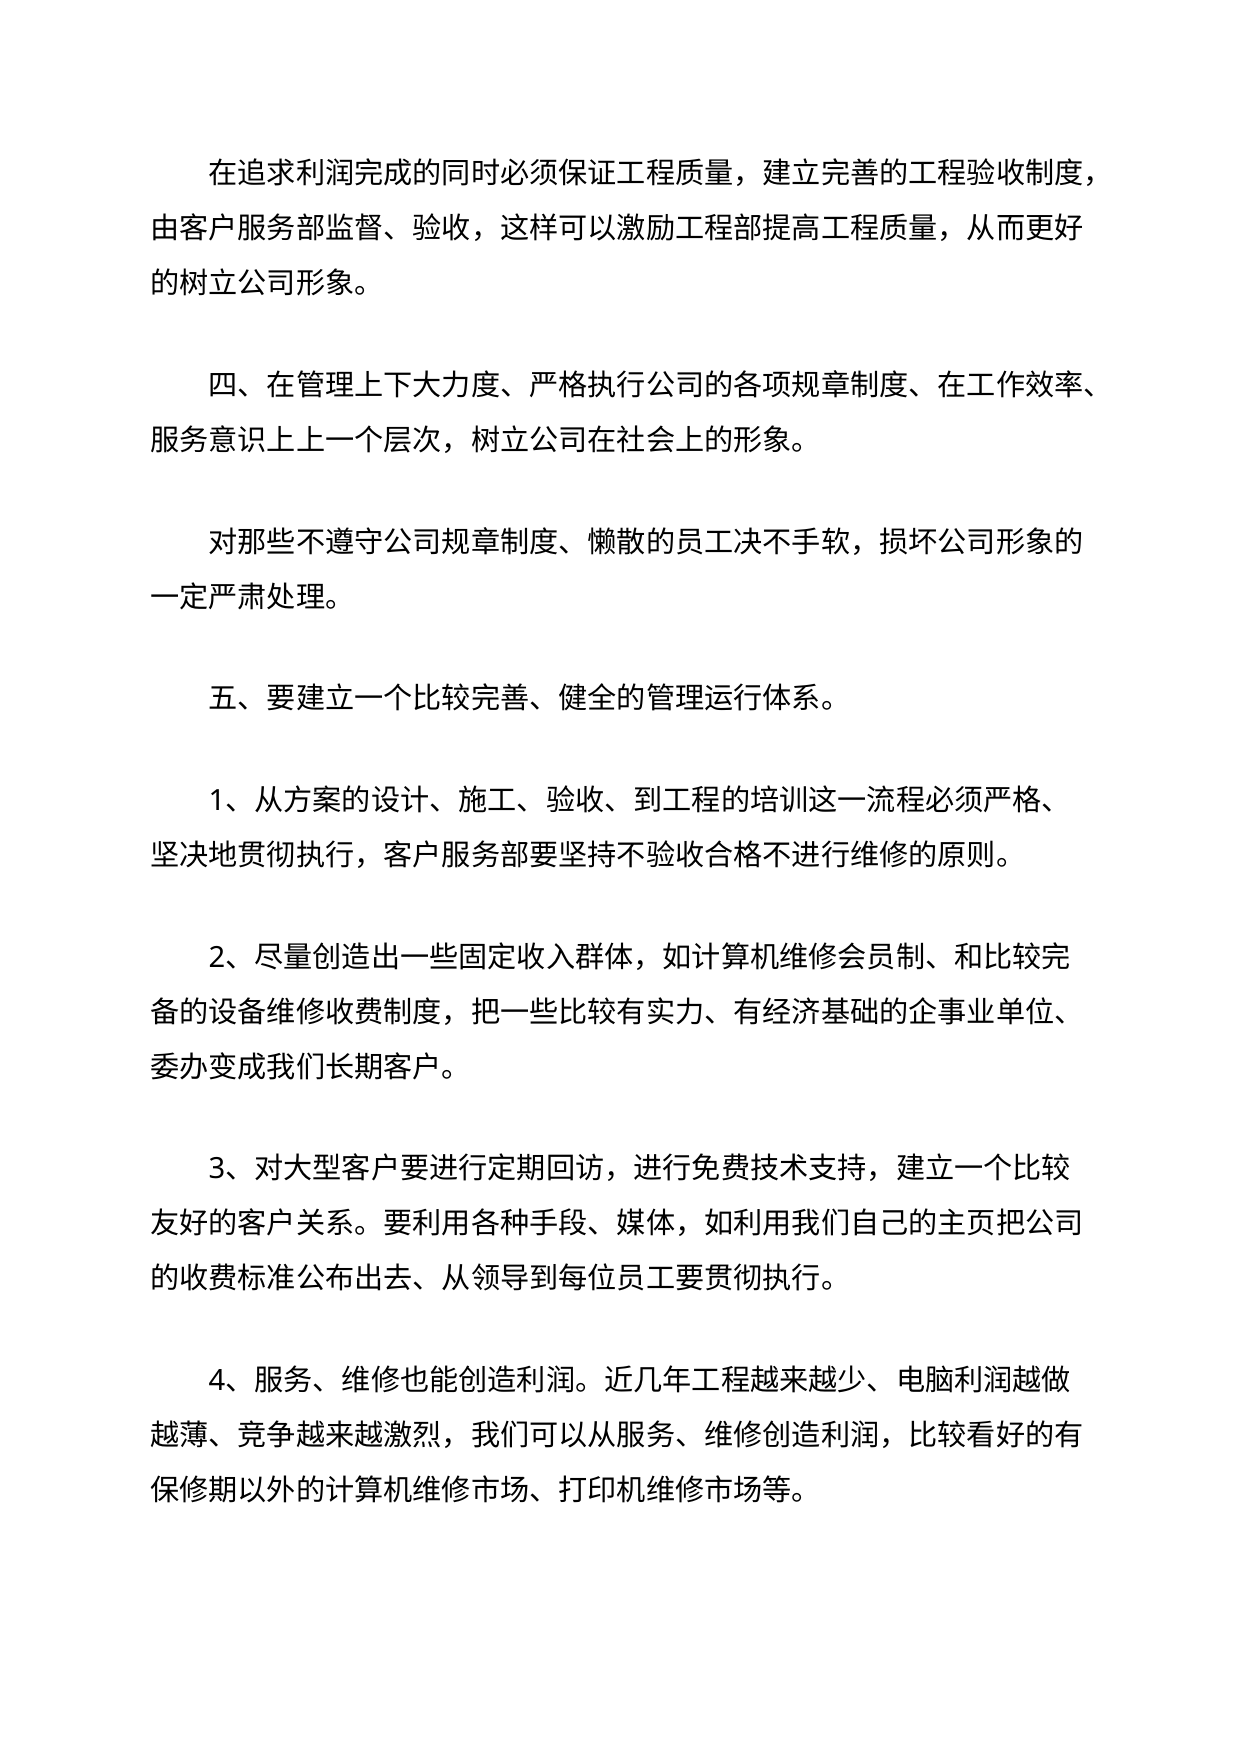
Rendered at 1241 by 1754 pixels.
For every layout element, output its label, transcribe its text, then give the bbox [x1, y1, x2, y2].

text 1、从方案的设计、施工、验收、到工程的培训这一流程必须严格、坚决地贯彻执行，客户服务部要坚持不验收合格不进行维修的原则。 [150, 777, 1090, 874]
text 四、在管理上下大力度、严格执行公司的各项规章制度、在工作效率、服务意识上上一个层次，树立公司在社会上的形象。 [150, 362, 1090, 459]
text 2、尽量创造出一些固定收入群体，如计算机维修会员制、和比较完备的设备维修收费制度，把一些比较有实力、有经济基础的企事业单位、委办变成我们长期客户。 [150, 933, 1090, 1086]
text 对那些不遵守公司规章制度、懒散的员工决不手软，损坏公司形象的一定严肃处理。 [150, 518, 1090, 615]
text 五、要建立一个比较完善、健全的管理运行体系。 [150, 675, 1090, 717]
text 4、服务、维修也能创造利润。近几年工程越来越少、电脑利润越做越薄、竞争越来越激烈，我们可以从服务、维修创造利润，比较看好的有保修期以外的计算机维修市场、打印机维修市场等。 [150, 1357, 1090, 1509]
text 3、对大型客户要进行定期回访，进行免费技术支持，建立一个比较友好的客户关系。要利用各种手段、媒体，如利用我们自己的主页把公司的收费标准公布出去、从领导到每位员工要贯彻执行。 [150, 1145, 1090, 1297]
text 在追求利润完成的同时必须保证工程质量，建立完善的工程验收制度，由客户服务部监督、验收，这样可以激励工程部提高工程质量，从而更好的树立公司形象。 [150, 150, 1090, 302]
